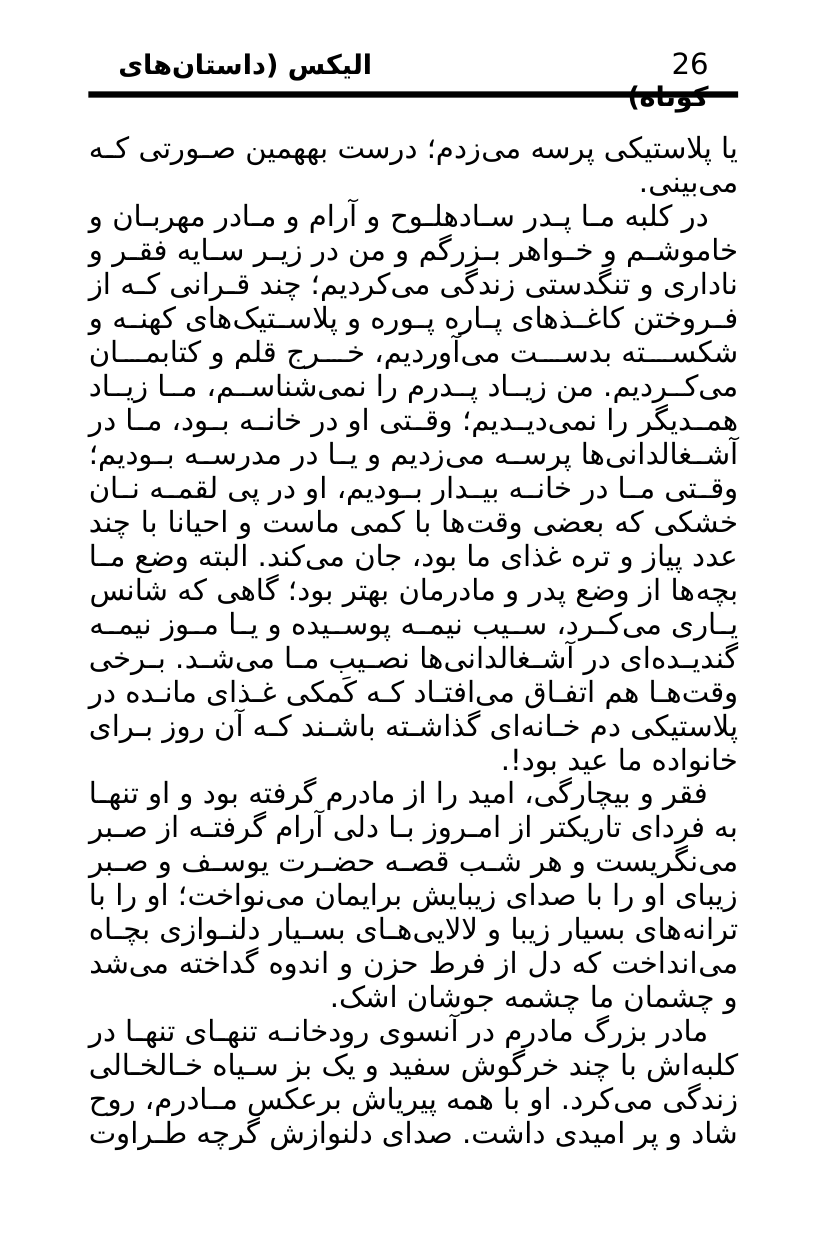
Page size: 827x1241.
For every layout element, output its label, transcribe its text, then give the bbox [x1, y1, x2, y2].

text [89, 132, 738, 199]
text فقر و بیچارگی، امید را از مادرم گرفته بود و او تنها به فردای تاریکتر از امروز با دلی آرام گرفته از صبر می‌نگریست و هر شب قصه حضرت یوسف و صبر زیبای او را با صدای زیبایش برایمان می‌نواخت؛ او را با ترانه‌های بسیار زیبا و لالایی‌های بسیار دلنوازی بچاه می‌انداخت که دل از فرط حزن و اندوه گداخته می‌شد و چشمان ما چشمه جوشان اشک. [89, 777, 738, 1014]
text در کلبه ما پدر سادهلوح و آرام و مادر مهربان و خاموشم و خواهر بزرگم و من در زیر سایه فقر و ناداری و تنگدستی زندگی می‌کردیم؛ چند قرانی که از فروختن کاغذهای پاره پوره و پلاستیک‌های کهنه و شکسته بدست می‌آوردیم، خرج قلم و کتابمان می‌کردیم. من زیاد پدرم را نمی‌شناسم، ما زیاد همدیگر را نمی‌دیدیم؛ وقتی او در خانه بود، ما در آشغالدانی‌ها پرسه می‌زدیم و یا در مدرسه بودیم؛ وقتی ما در خانه بیدار بودیم، او در پی لقمه نان خشکی که بعضی وقت‌ها با کمی ماست و احیانا با چند عدد پیاز و تره غذای ما بود، جان می‌کند. البته وضع ما بچه‌ها از وضع پدر و مادرمان بهتر بود؛ گاهی که شانس یاری می‌کرد، سیب نیمه پوسیده و یا موز نیمه گندیده‌ای در آشغالدانی‌ها نصیب ما می‌شد. برخی وقت‌ها هم اتفاق می‌افتاد که کَمکی غذای مانده در پلاستیکی دم خانه‌ای گذاشته باشند که آن روز برای خانواده ما عید بود!. [89, 199, 738, 777]
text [89, 1014, 738, 1150]
